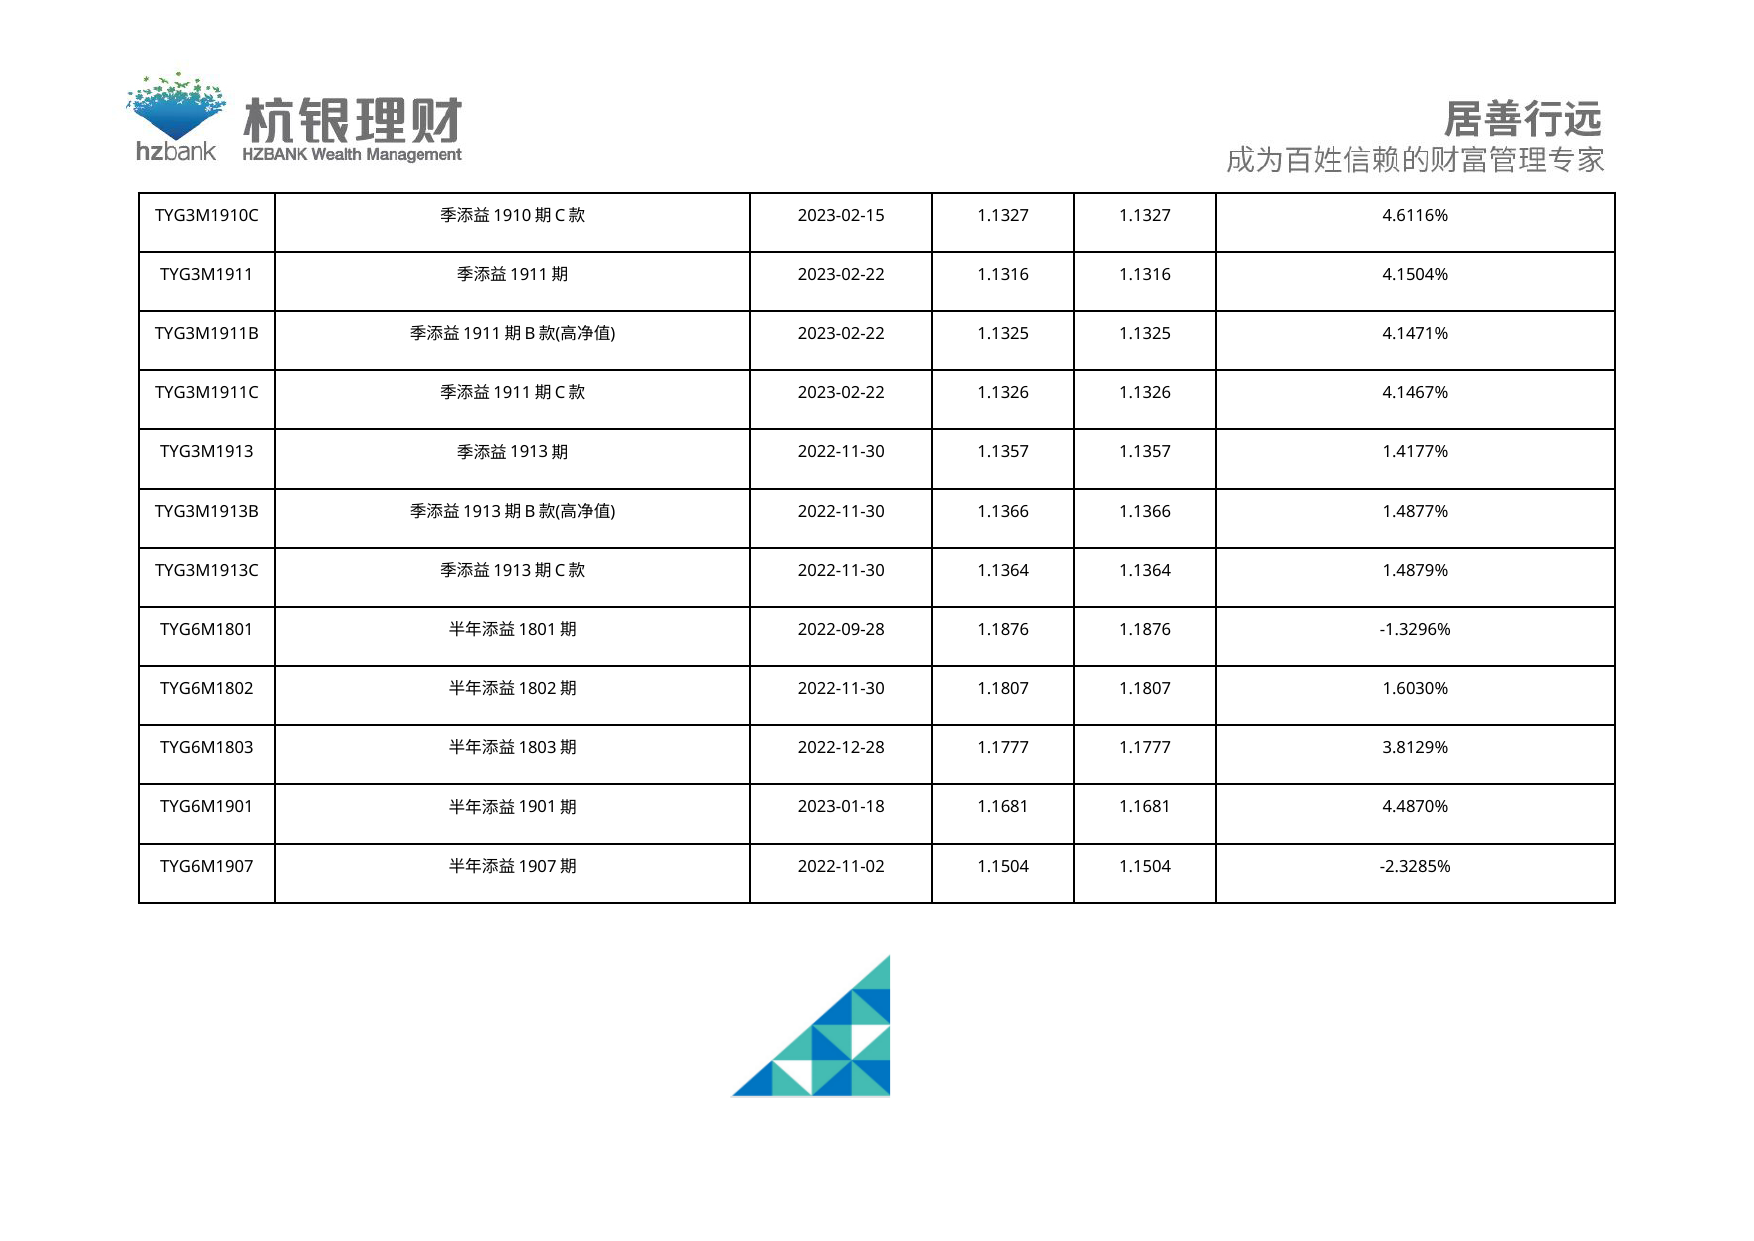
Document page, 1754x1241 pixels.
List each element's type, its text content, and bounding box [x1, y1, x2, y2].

table_cell 季添益1911期 [276, 253, 749, 310]
table_cell 1.1327 [933, 194, 1073, 251]
table_cell 季添益1911期C款 [276, 371, 749, 428]
table_cell 2022-11-30 [751, 490, 931, 547]
table_cell 4.1504% [1217, 253, 1614, 310]
table_cell 1.1807 [1075, 667, 1215, 724]
table_cell 1.1325 [1075, 312, 1215, 369]
table_cell 1.1364 [933, 549, 1073, 606]
table_cell 2023-02-22 [751, 371, 931, 428]
table_cell 4.1471% [1217, 312, 1614, 369]
table_cell 1.1777 [1075, 726, 1215, 783]
table_cell TYG3M1913C [140, 549, 274, 606]
table_cell -1.3296% [1217, 608, 1614, 665]
table_cell 2023-02-15 [751, 194, 931, 251]
table_cell 1.1316 [933, 253, 1073, 310]
table_cell 半年添益1802期 [276, 667, 749, 724]
table_cell 2023-01-18 [751, 785, 931, 842]
table_cell TYG6M1803 [140, 726, 274, 783]
table_cell 1.1357 [1075, 430, 1215, 487]
table_cell 1.1504 [1075, 845, 1215, 902]
table_cell 1.1326 [933, 371, 1073, 428]
table_cell 1.4177% [1217, 430, 1614, 487]
table_cell TYG3M1910C [140, 194, 274, 251]
table_cell TYG3M1913 [140, 430, 274, 487]
table_cell 2022-11-30 [751, 667, 931, 724]
table_cell 1.1357 [933, 430, 1073, 487]
table_cell 2022-11-02 [751, 845, 931, 902]
table_cell 1.1807 [933, 667, 1073, 724]
table_cell 2022-11-30 [751, 430, 931, 487]
table_cell 2022-09-28 [751, 608, 931, 665]
table_cell 季添益1913期B款(高净值) [276, 490, 749, 547]
table_cell TYG3M1911 [140, 253, 274, 310]
table_cell 半年添益1907期 [276, 845, 749, 902]
picture [730, 943, 891, 1098]
table_cell 2022-12-28 [751, 726, 931, 783]
table_cell 4.4870% [1217, 785, 1614, 842]
table_cell 1.6030% [1217, 667, 1614, 724]
table_cell 1.1316 [1075, 253, 1215, 310]
table_cell 1.1366 [1075, 490, 1215, 547]
table_cell 季添益1911期B款(高净值) [276, 312, 749, 369]
table_cell 1.1777 [933, 726, 1073, 783]
table_cell 4.1467% [1217, 371, 1614, 428]
table_cell 1.1876 [1075, 608, 1215, 665]
table_cell -2.3285% [1217, 845, 1614, 902]
table_cell 1.1681 [1075, 785, 1215, 842]
table_cell TYG6M1907 [140, 845, 274, 902]
table_cell 半年添益1801期 [276, 608, 749, 665]
table_cell 1.1681 [933, 785, 1073, 842]
table_cell 1.1504 [933, 845, 1073, 902]
table_cell 季添益1913期 [276, 430, 749, 487]
table_cell 1.1327 [1075, 194, 1215, 251]
table_cell 季添益1910期C款 [276, 194, 749, 251]
picture [1168, 77, 1726, 179]
table_cell 2023-02-22 [751, 312, 931, 369]
table_cell TYG3M1911B [140, 312, 274, 369]
table_cell 半年添益1803期 [276, 726, 749, 783]
table_cell 2023-02-22 [751, 253, 931, 310]
table_cell 1.1325 [933, 312, 1073, 369]
table_cell 1.4877% [1217, 490, 1614, 547]
picture [4, 40, 548, 181]
table_cell 1.1366 [933, 490, 1073, 547]
table_cell 2022-11-30 [751, 549, 931, 606]
table_cell 1.1364 [1075, 549, 1215, 606]
table_cell TYG3M1913B [140, 490, 274, 547]
table_cell TYG6M1801 [140, 608, 274, 665]
table_cell 3.8129% [1217, 726, 1614, 783]
table_cell 1.1326 [1075, 371, 1215, 428]
table_cell 1.1876 [933, 608, 1073, 665]
table_cell 1.4879% [1217, 549, 1614, 606]
table_cell TYG3M1911C [140, 371, 274, 428]
table_cell TYG6M1802 [140, 667, 274, 724]
table_cell 4.6116% [1217, 194, 1614, 251]
table_cell TYG6M1901 [140, 785, 274, 842]
table_cell 半年添益1901期 [276, 785, 749, 842]
table_cell 季添益1913期C款 [276, 549, 749, 606]
